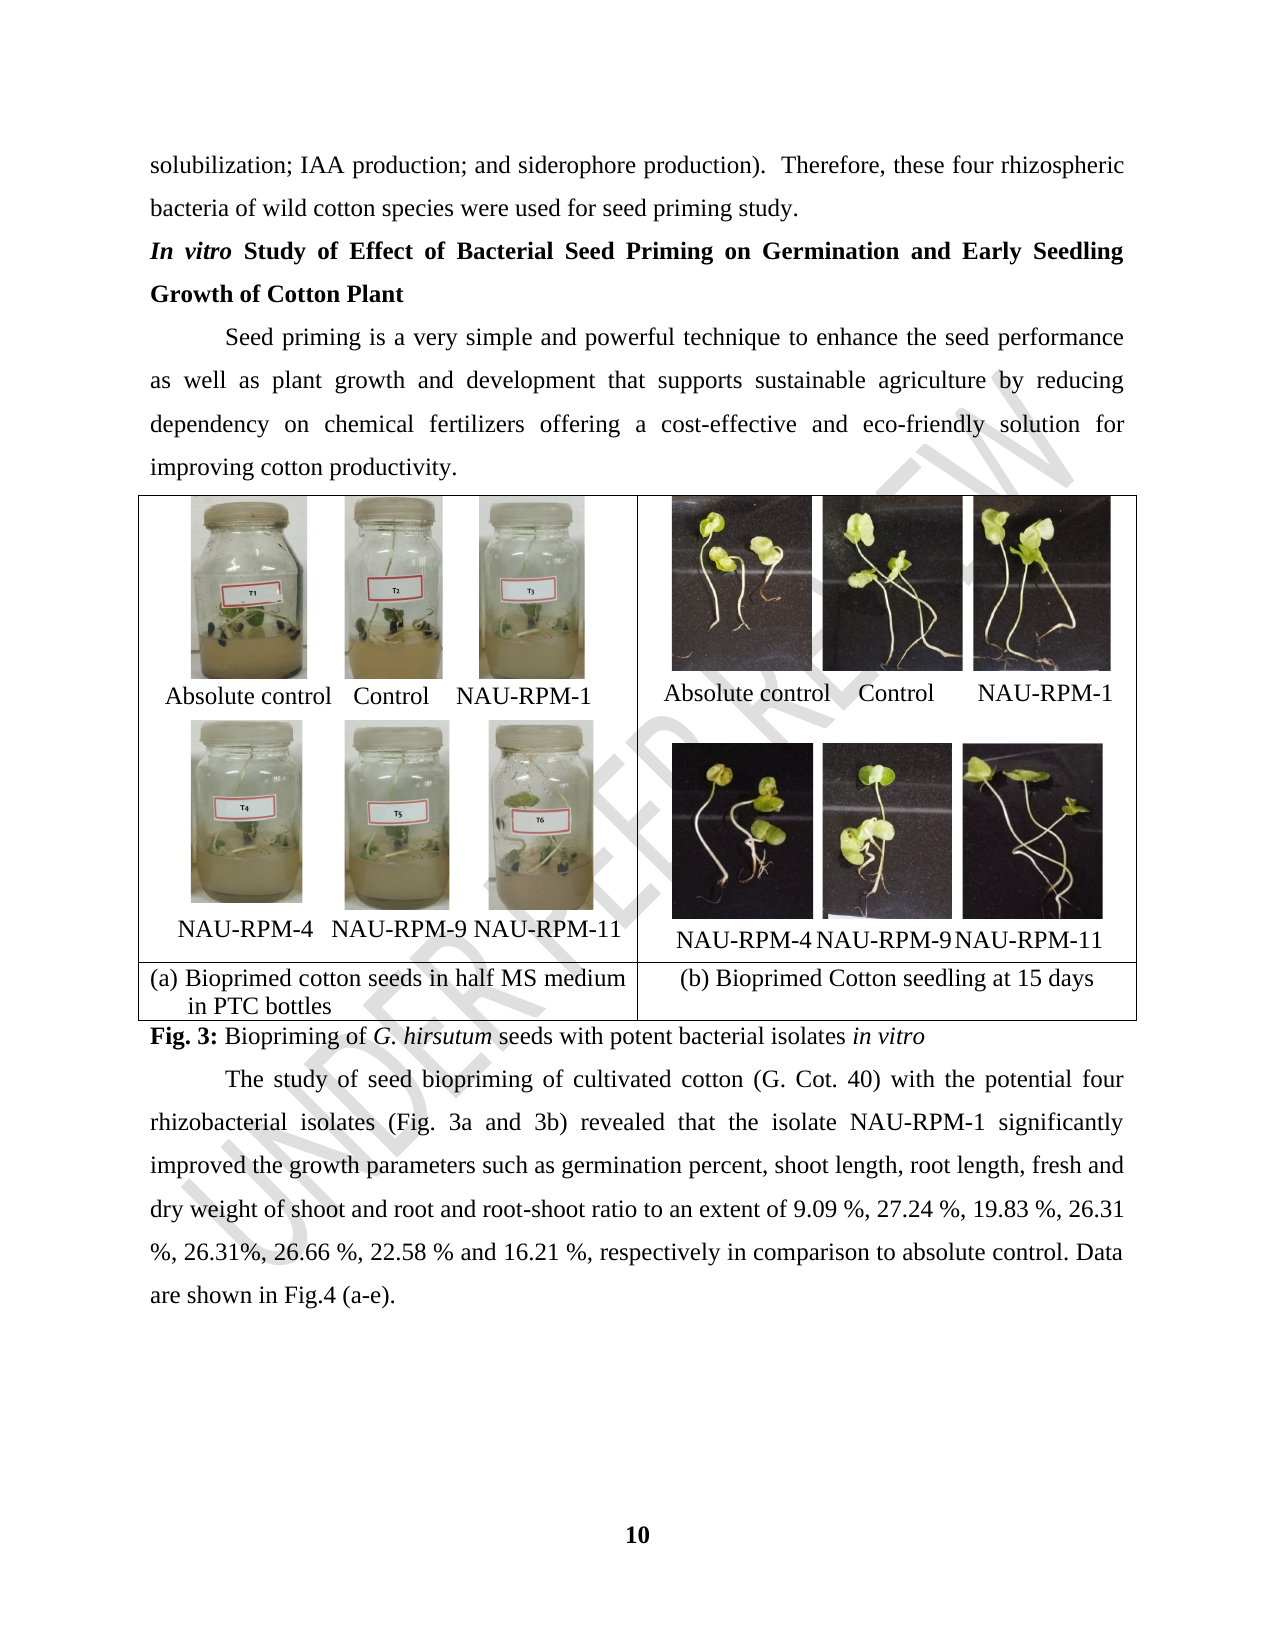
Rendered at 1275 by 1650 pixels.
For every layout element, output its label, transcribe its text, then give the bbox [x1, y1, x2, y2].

picture [488, 720, 594, 910]
table_header [638, 496, 1136, 962]
picture [671, 496, 812, 671]
picture [190, 496, 308, 679]
text The study of seed biopriming of cultivated cotton (G. Cot. 40) with the potential four rhizobacterial isolates (Fig. 3a and 3b) revealed that the isolate NAU-RPM-1 significantly improved the growth parameters such as germination percent, shoot length, root length, fresh and dry weight of shoot and root and root-shoot ratio to an extent of 9.09 %, 27.24 %, 19.83 %, 26.31 %, 26.31%, 26.66 %, 22.58 % and 16.21 %, respectively in comparison to absolute control. Data are shown in Fig.4 (a-e). [150, 1064, 1125, 1309]
picture [479, 496, 585, 679]
table_cell (a) Bioprimed cotton seeds in half MS medium in PTC bottles [139, 963, 637, 1020]
table_header [139, 496, 637, 962]
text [150, 150, 1125, 222]
text Seed priming is a very simple and powerful technique to enhance the seed performance as well as plant growth and development that supports sustainable agriculture by reducing dependency on chemical fertilizers offering a cost-effective and eco-friendly solution for improving cotton productivity. [150, 322, 1125, 481]
picture [962, 744, 1103, 919]
picture [822, 743, 952, 919]
picture [190, 720, 303, 903]
text Fig. 3: Biopriming of G. hirsutum seeds with potent bacterial isolates in vitro [150, 1021, 1125, 1050]
picture [672, 743, 814, 919]
table_cell (b) Bioprimed Cotton seedling at 15 days [638, 963, 1136, 1020]
text In vitro Study of Effect of Bacterial Seed Priming on Germination and Early Seedling Growth of Cotton Plant [150, 236, 1125, 308]
picture [344, 496, 443, 679]
picture [344, 720, 450, 910]
picture [822, 496, 963, 671]
picture [973, 496, 1111, 671]
